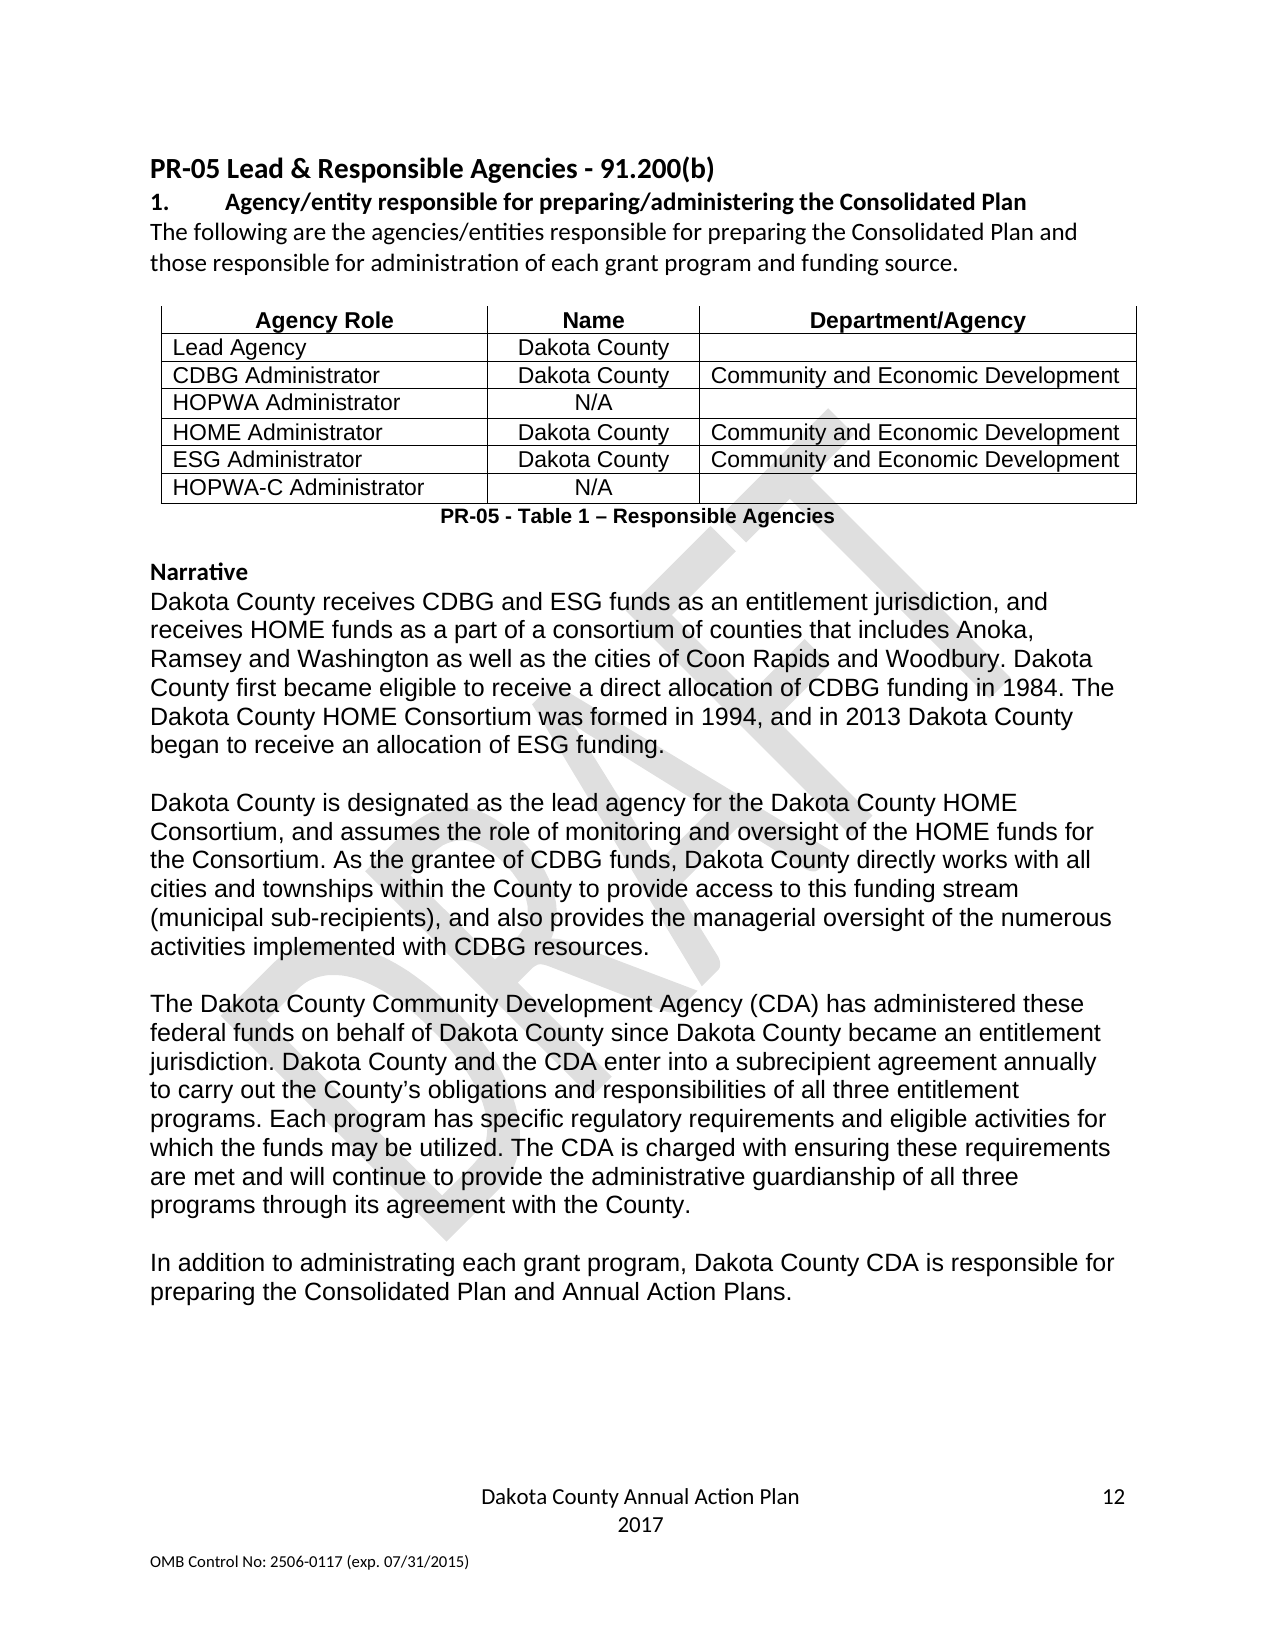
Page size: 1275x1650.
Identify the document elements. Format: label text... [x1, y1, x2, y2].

table_cell HOPWA-C Administrator [162, 474, 487, 502]
table_cell Dakota County [488, 362, 699, 388]
table_cell [700, 389, 1136, 418]
table_cell N/A [488, 474, 699, 502]
table_cell ESG Administrator [162, 446, 487, 473]
table_cell Dakota County [488, 446, 699, 473]
text The following are the agencies/entities responsible for preparing the Consolidated Plan and those responsible for administration of each grant program and funding source. [150, 216, 1125, 277]
table_cell Community and Economic Development [700, 419, 1136, 445]
table_cell CDBG Administrator [162, 362, 487, 388]
text In addition to administrating each grant program, Dakota County CDA is responsible for preparing the Consolidated Plan and Annual Action Plans. [150, 1248, 1125, 1306]
text PR-05 - Table 1 – Responsible Agencies [150, 503, 1125, 527]
table_cell Name [488, 306, 699, 333]
table_cell Dakota County [488, 419, 699, 445]
table_cell Lead Agency [162, 334, 487, 361]
text Narrative [150, 556, 1125, 587]
table_cell Dakota County [488, 334, 699, 361]
text Dakota County receives CDBG and ESG funds as an entitlement jurisdiction, and receives HOME funds as a part of a consortium of counties that includes Anoka, Ramsey and Washington as well as the cities of Coon Rapids and Woodbury. Dakota County first became eligible to receive a direct allocation of CDBG funding in 1984. The Dakota County HOME Consortium was formed in 1994, and in 2013 Dakota County began to receive an allocation of ESG funding. [150, 587, 1125, 759]
table_cell Agency Role [162, 306, 487, 333]
text The Dakota County Community Development Agency (CDA) has administered these federal funds on behalf of Dakota County since Dakota County became an entitlement jurisdiction. Dakota County and the CDA enter into a subrecipient agreement annually to carry out the County’s obligations and responsibilities of all three entitlement programs. Each program has specific regulatory requirements and eligible activities for which the funds may be utilized. The CDA is charged with ensuring these requirements are met and will continue to provide the administrative guardianship of all three programs through its agreement with the County. [150, 989, 1125, 1219]
table_cell HOPWA Administrator [162, 389, 487, 418]
text 1. Agency/entity responsible for preparing/administering the Consolidated Plan [150, 186, 1125, 216]
table_cell HOME Administrator [162, 419, 487, 445]
table_cell N/A [488, 389, 699, 418]
table_cell Department/Agency [700, 306, 1136, 333]
text Dakota County is designated as the lead agency for the Dakota County HOME Consortium, and assumes the role of monitoring and oversight of the HOME funds for the Consortium. As the grantee of CDBG funds, Dakota County directly works with all cities and townships within the County to provide access to this funding stream (municipal sub-recipients), and also provides the managerial oversight of the numerous activities implemented with CDBG resources. [150, 788, 1125, 961]
table_cell Community and Economic Development [700, 446, 1136, 473]
subtitle PR-05 Lead & Responsible Agencies - 91.200(b) [150, 150, 1125, 186]
table_cell [700, 334, 1136, 361]
table_cell [700, 474, 1136, 502]
table_cell Community and Economic Development [700, 362, 1136, 388]
